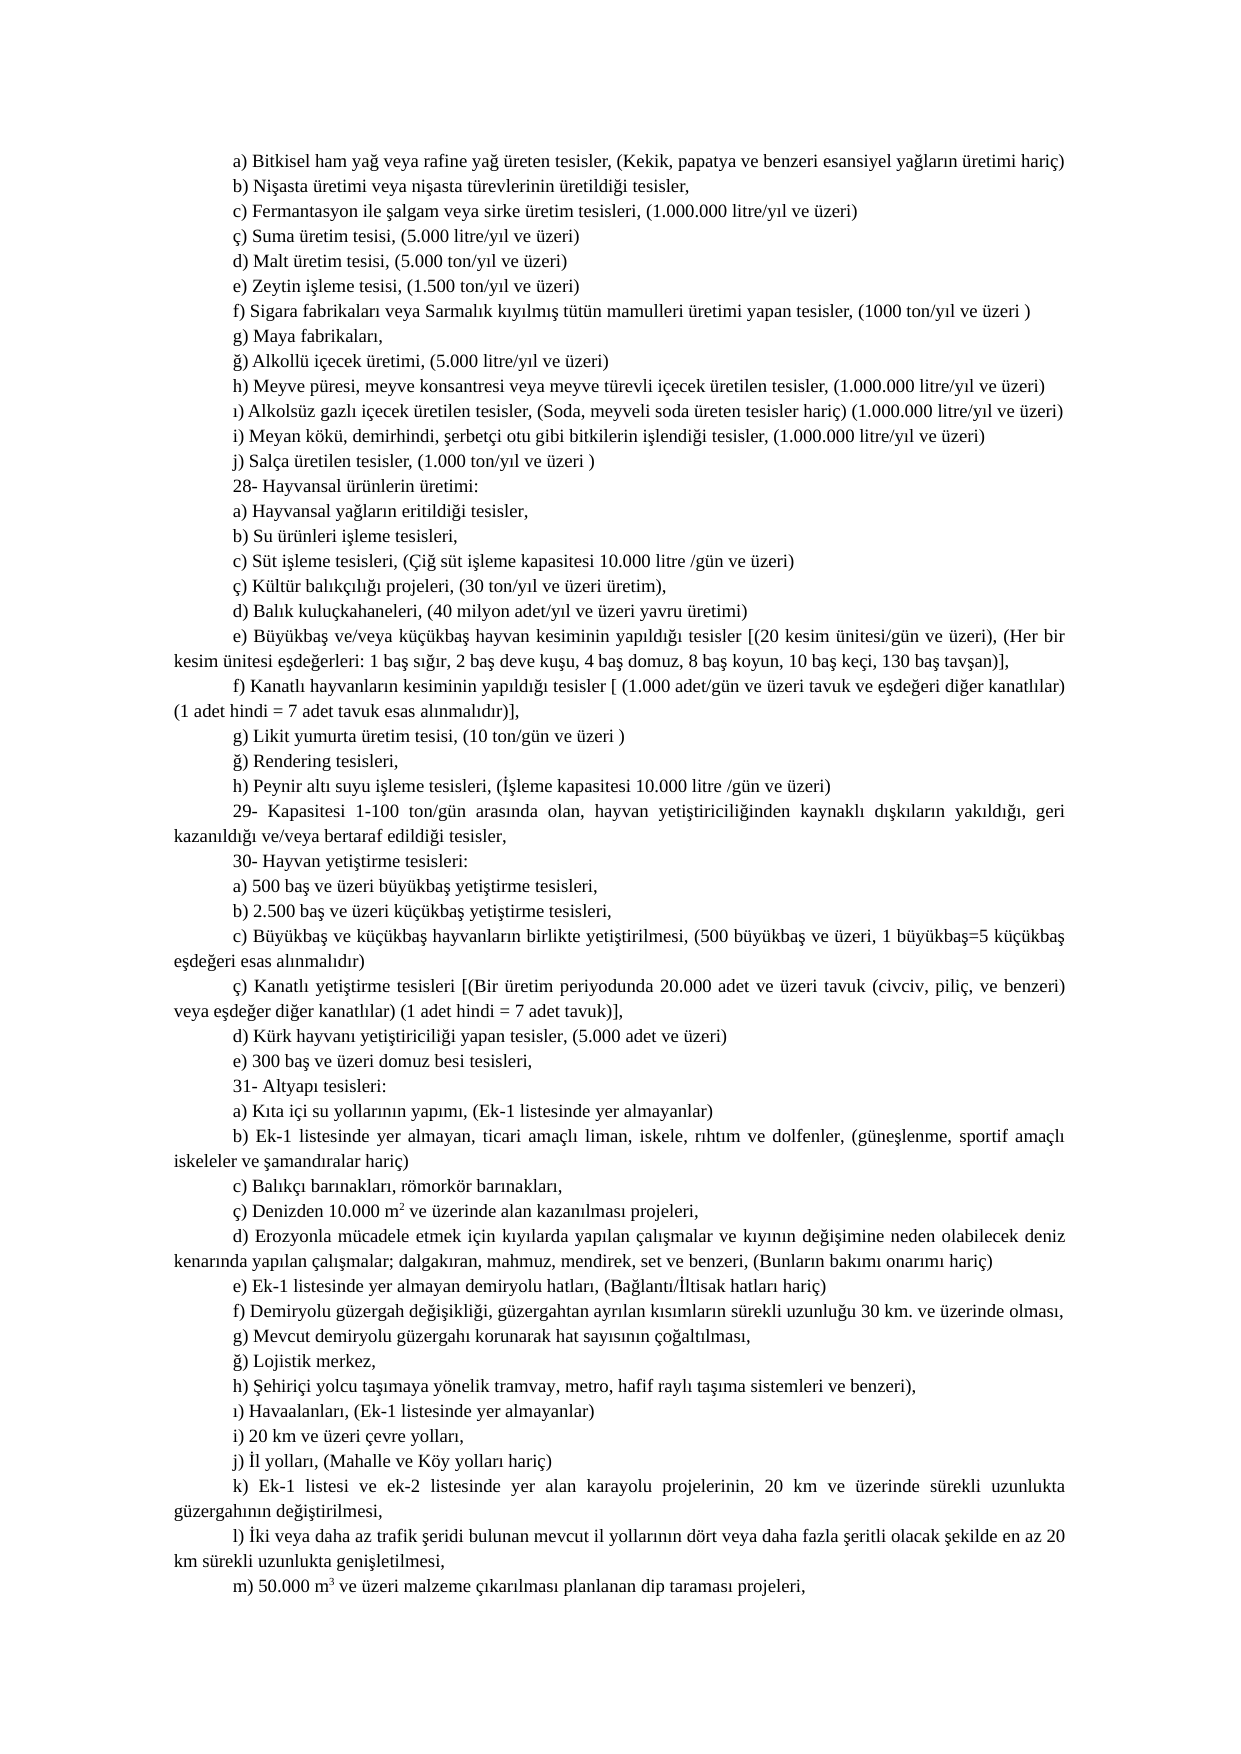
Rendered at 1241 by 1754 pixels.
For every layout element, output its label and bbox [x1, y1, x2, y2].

table_header [146, 148, 1094, 1598]
